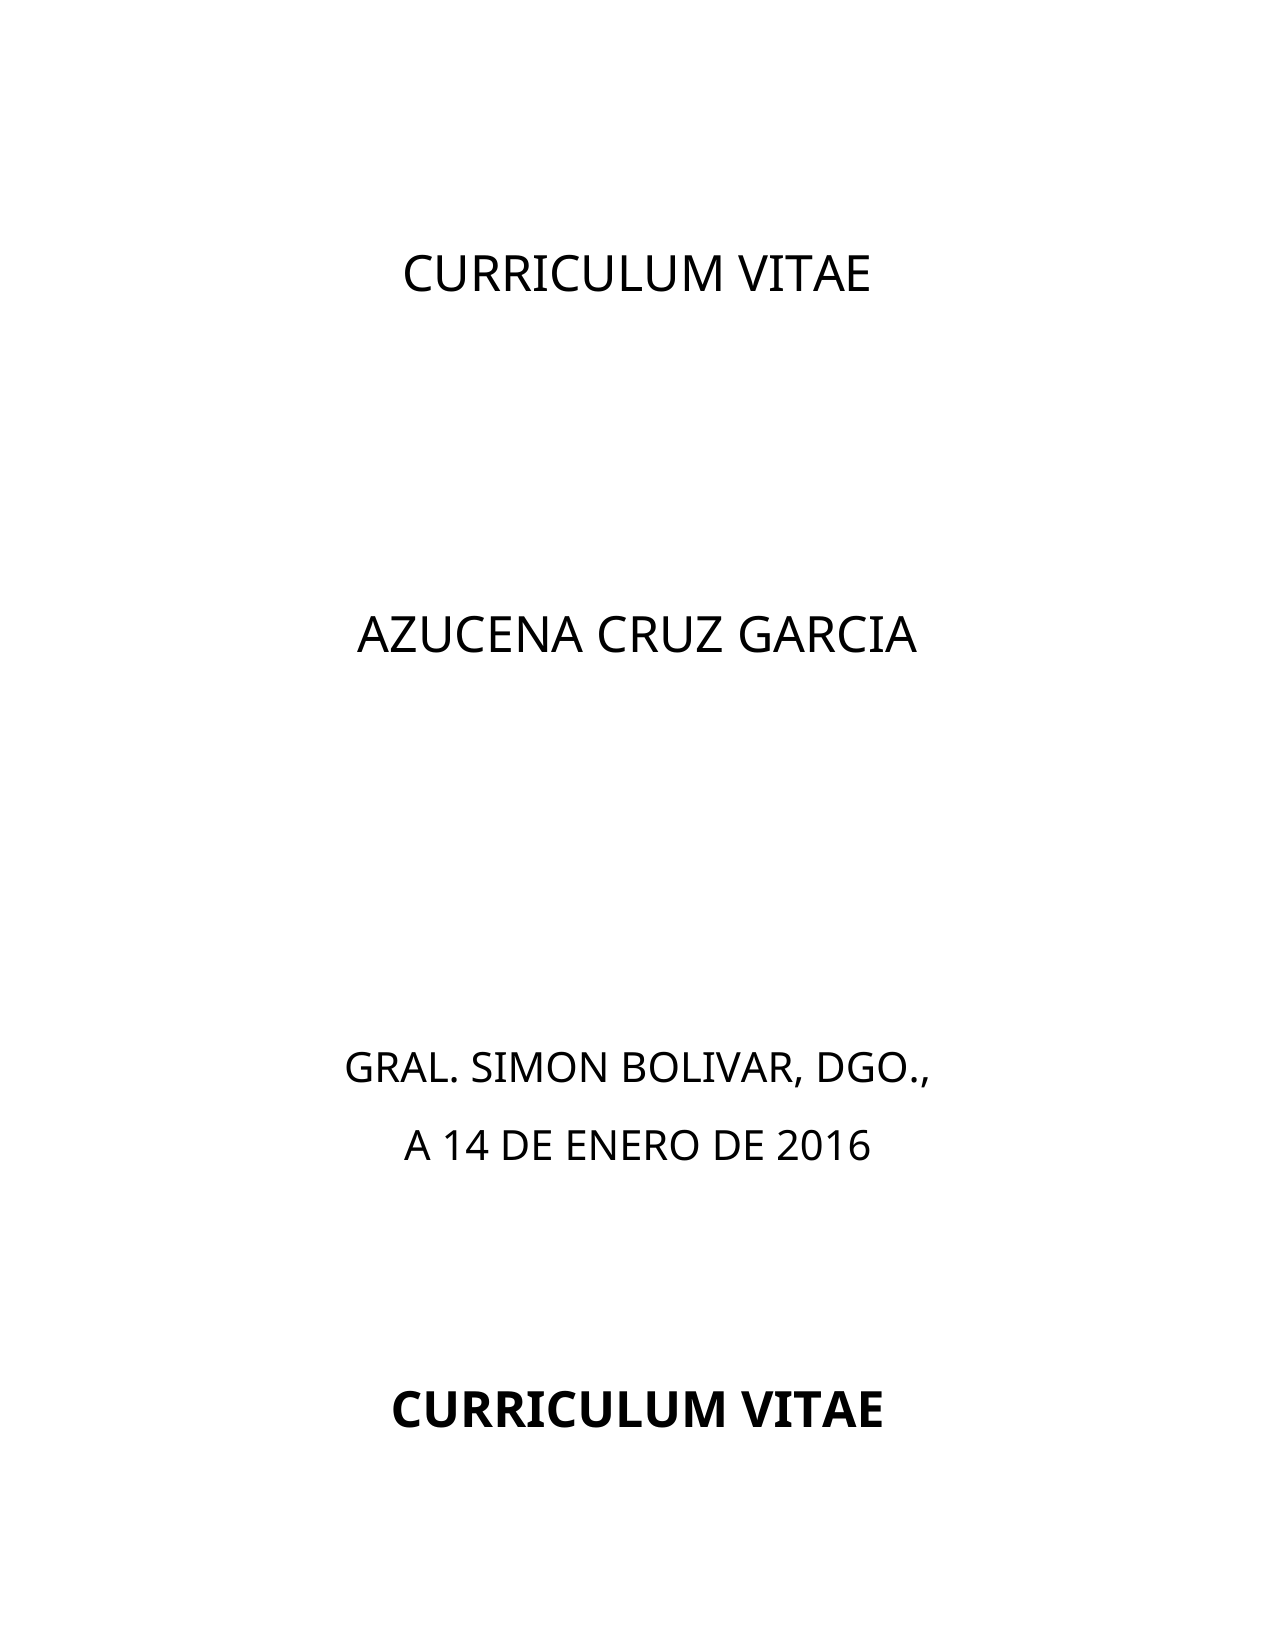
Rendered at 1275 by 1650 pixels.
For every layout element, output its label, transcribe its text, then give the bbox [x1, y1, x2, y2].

text GRAL. SIMON BOLIVAR, DGO., [177, 1037, 1098, 1094]
text CURRICULUM VITAE [177, 238, 1098, 306]
text AZUCENA CRUZ GARCIA [177, 599, 1098, 667]
text A 14 DE ENERO DE 2016 [177, 1115, 1098, 1172]
text CURRICULUM VITAE [177, 1374, 1098, 1442]
